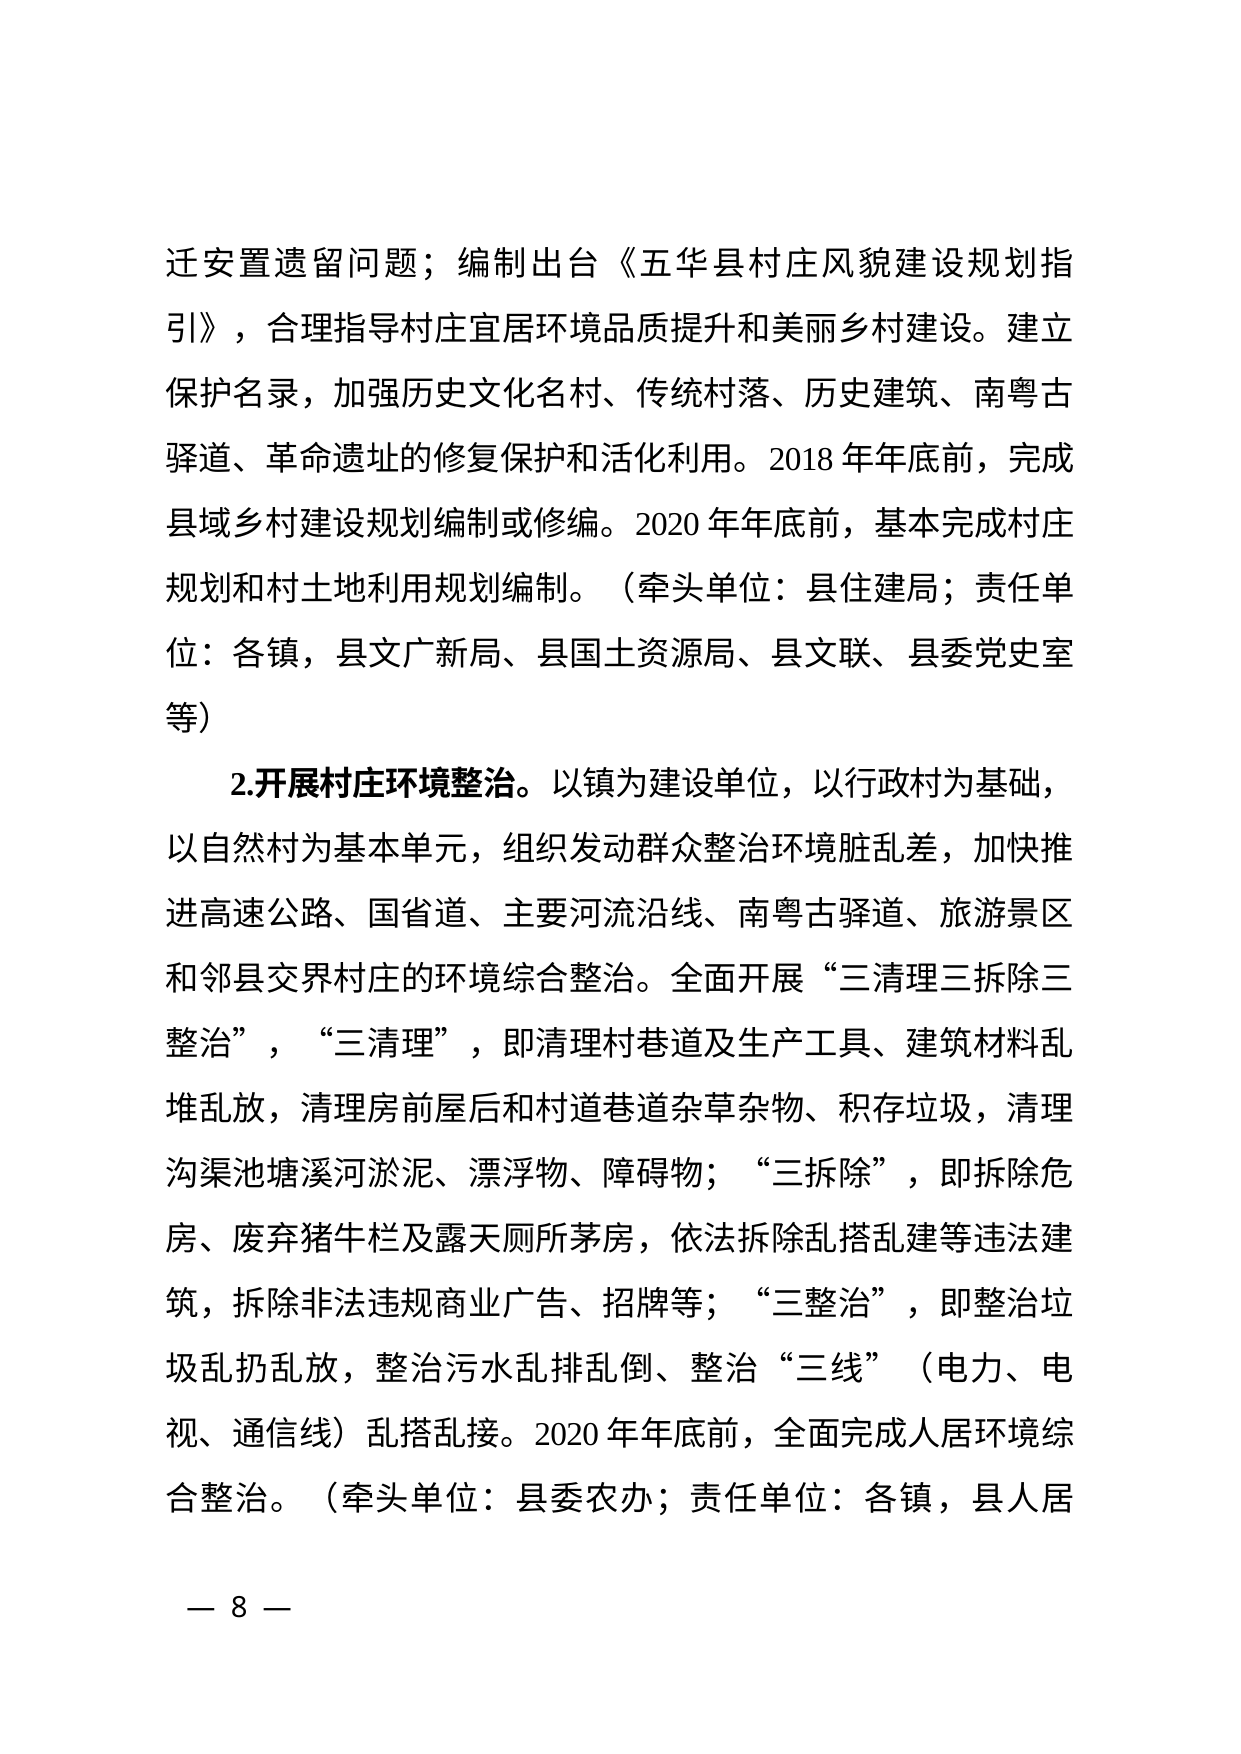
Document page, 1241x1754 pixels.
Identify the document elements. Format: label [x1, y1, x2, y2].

text [165, 228, 1075, 748]
text [165, 748, 1075, 1528]
